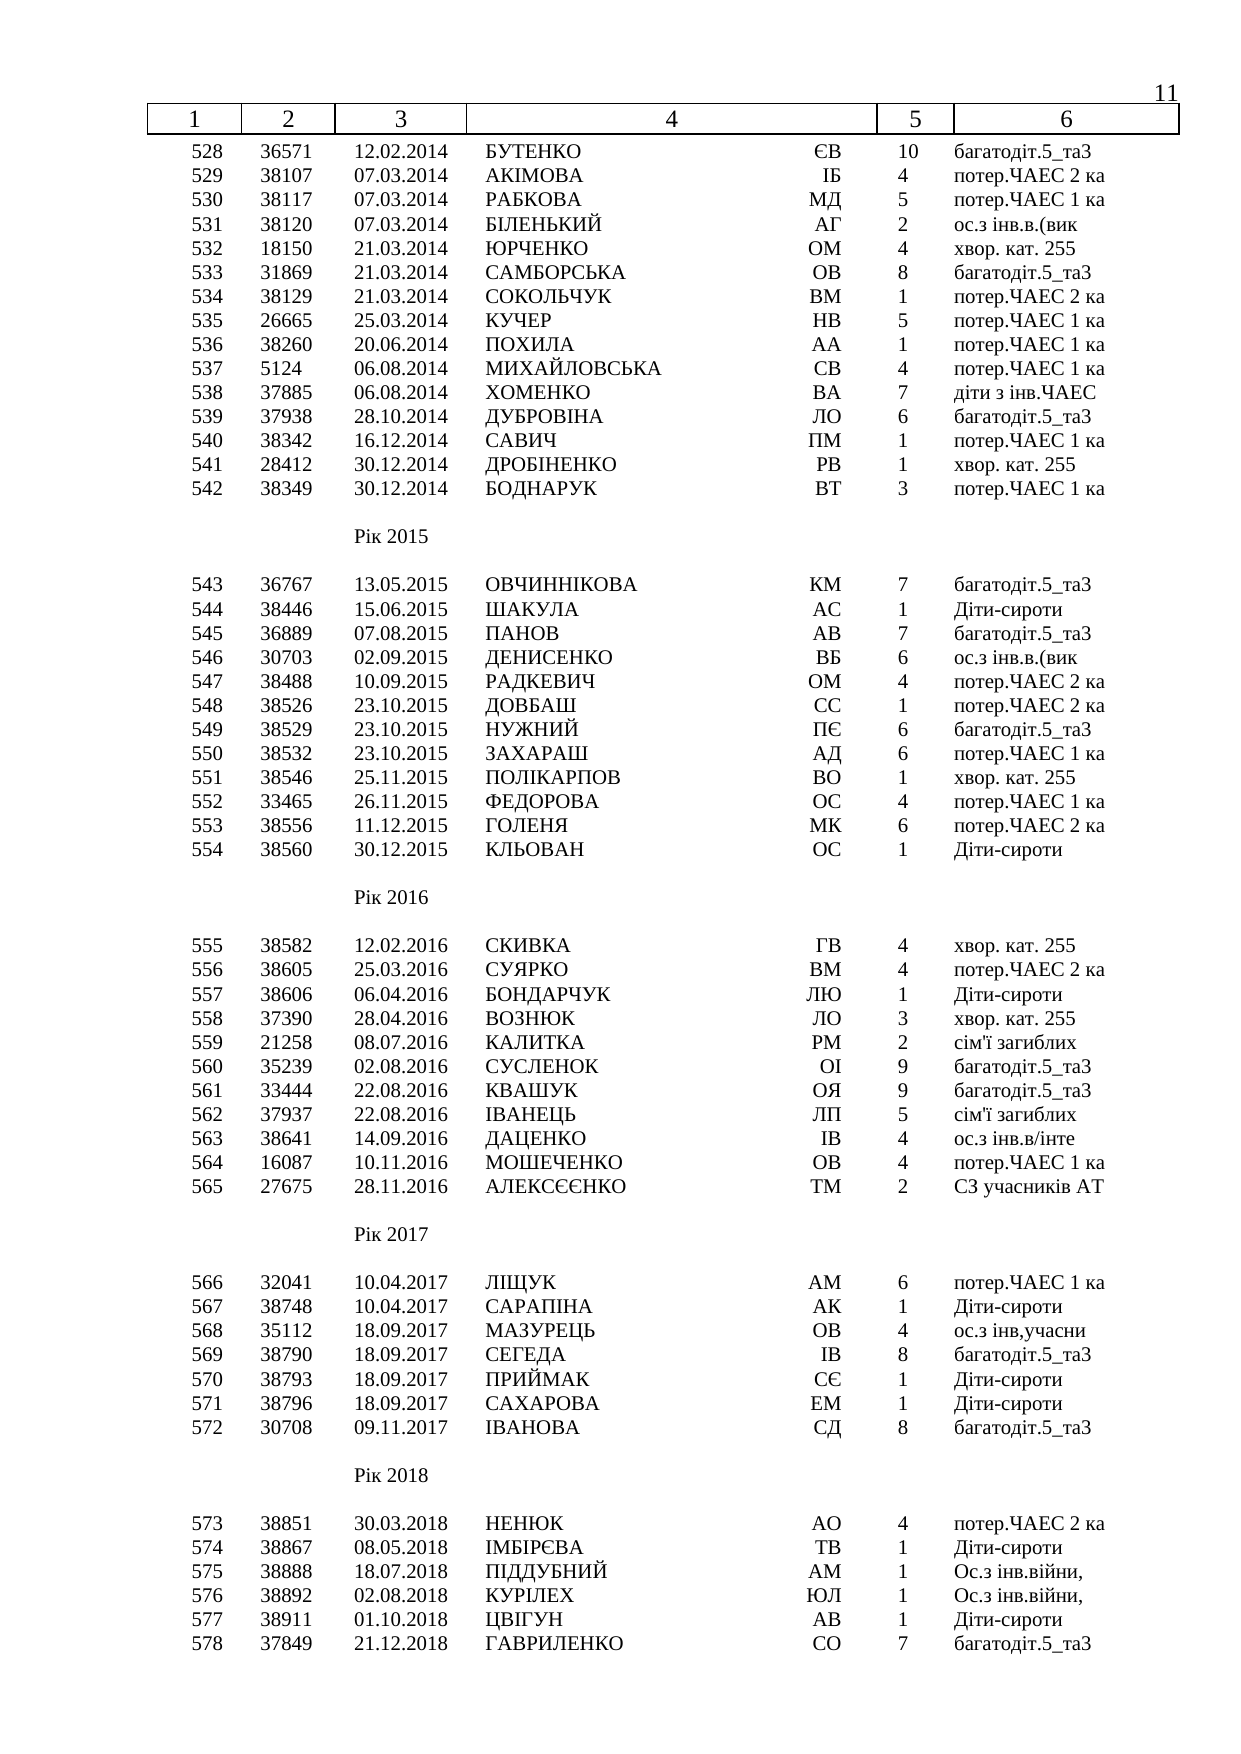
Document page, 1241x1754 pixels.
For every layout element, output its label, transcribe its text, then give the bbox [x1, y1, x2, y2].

text 556 38605 25.03.2016 СУЯРКО ВМ 4 потер.ЧАЕС 2 ка [148, 957, 1181, 981]
text 537 5124 06.08.2014 МИХАЙЛОВСЬКА СВ 4 потер.ЧАЕС 1 ка [148, 356, 1181, 380]
text 563 38641 14.09.2016 ДАЦЕНКО ІВ 4 ос.з інв.в/інте [148, 1126, 1181, 1150]
text 566 32041 10.04.2017 ЛІЩУК АМ 6 потер.ЧАЕС 1 ка [148, 1270, 1181, 1294]
text 559 21258 08.07.2016 КАЛИТКА РМ 2 сім'ї загиблих [148, 1029, 1181, 1054]
text 560 35239 02.08.2016 СУСЛЕНОК ОІ 9 багатодіт.5_та3 [148, 1054, 1181, 1078]
text 535 26665 25.03.2014 КУЧЕР НВ 5 потер.ЧАЕС 1 ка [148, 308, 1181, 332]
text 558 37390 28.04.2016 ВОЗНЮК ЛО 3 хвор. кат. 255 [148, 1006, 1181, 1029]
text 538 37885 06.08.2014 ХОМЕНКО ВА 7 діти з інв.ЧАЕС [148, 380, 1181, 404]
text Рік 2017 [148, 1222, 1181, 1246]
text 542 38349 30.12.2014 БОДНАРУК ВТ 3 потер.ЧАЕС 1 ка [148, 476, 1181, 500]
text 568 35112 18.09.2017 МАЗУРЕЦЬ ОВ 4 ос.з інв,учасни [148, 1318, 1181, 1342]
text 567 38748 10.04.2017 САРАПІНА АК 1 Діти-сироти [148, 1294, 1181, 1318]
text Рік 2016 [148, 885, 1181, 909]
text 530 38117 07.03.2014 РАБКОВА МД 5 потер.ЧАЕС 1 ка [148, 187, 1181, 211]
text 539 37938 28.10.2014 ДУБРОВІНА ЛО 6 багатодіт.5_та3 [148, 404, 1181, 428]
text 571 38796 18.09.2017 САХАРОВА ЕМ 1 Діти-сироти [148, 1391, 1181, 1414]
text 544 38446 15.06.2015 ШАКУЛА АС 1 Діти-сироти [148, 596, 1181, 621]
text 570 38793 18.09.2017 ПРИЙМАК СЄ 1 Діти-сироти [148, 1366, 1181, 1391]
text 545 36889 07.08.2015 ПАНОВ АВ 7 багатодіт.5_та3 [148, 621, 1181, 644]
text 573 38851 30.03.2018 НЕНЮК АО 4 потер.ЧАЕС 2 ка [148, 1511, 1181, 1535]
text 569 38790 18.09.2017 СЕГЕДА ІВ 8 багатодіт.5_та3 [148, 1342, 1181, 1366]
text 531 38120 07.03.2014 БІЛЕНЬКИЙ АГ 2 ос.з інв.в.(вик [148, 211, 1181, 236]
text 532 18150 21.03.2014 ЮРЧЕНКО ОМ 4 хвор. кат. 255 [148, 236, 1181, 259]
text 529 38107 07.03.2014 АКІМОВА ІБ 4 потер.ЧАЕС 2 ка [148, 163, 1181, 187]
text 553 38556 11.12.2015 ГОЛЕНЯ МК 6 потер.ЧАЕС 2 ка [148, 813, 1181, 837]
text 543 36767 13.05.2015 ОВЧИННІКОВА КМ 7 багатодіт.5_та3 [148, 572, 1181, 596]
text 541 28412 30.12.2014 ДРОБІНЕНКО РВ 1 хвор. кат. 255 [148, 452, 1181, 476]
text Рік 2018 [148, 1463, 1181, 1487]
text 540 38342 16.12.2014 САВИЧ ПМ 1 потер.ЧАЕС 1 ка [148, 428, 1181, 452]
text 528 36571 12.02.2014 БУТЕНКО ЄВ 10 багатодіт.5_та3 [148, 139, 1181, 163]
text 548 38526 23.10.2015 ДОВБАШ СС 1 потер.ЧАЕС 2 ка [148, 693, 1181, 717]
text 534 38129 21.03.2014 СОКОЛЬЧУК ВМ 1 потер.ЧАЕС 2 ка [148, 284, 1181, 308]
text 546 30703 02.09.2015 ДЕНИСЕНКО ВБ 6 ос.з інв.в.(вик [148, 644, 1181, 669]
text 555 38582 12.02.2016 СКИВКА ГВ 4 хвор. кат. 255 [148, 933, 1181, 957]
text 572 30708 09.11.2017 ІВАНОВА СД 8 багатодіт.5_та3 [148, 1414, 1181, 1439]
text 552 33465 26.11.2015 ФЕДОРОВА ОС 4 потер.ЧАЕС 1 ка [148, 789, 1181, 813]
text 549 38529 23.10.2015 НУЖНИЙ ПЄ 6 багатодіт.5_та3 [148, 717, 1181, 741]
text 564 16087 10.11.2016 МОШЕЧЕНКО ОВ 4 потер.ЧАЕС 1 ка [148, 1150, 1181, 1174]
text 550 38532 23.10.2015 ЗАХАРАШ АД 6 потер.ЧАЕС 1 ка [148, 741, 1181, 765]
text 578 37849 21.12.2018 ГАВРИЛЕНКО СО 7 багатодіт.5_та3 [148, 1631, 1181, 1655]
text 575 38888 18.07.2018 ПІДДУБНИЙ АМ 1 Ос.з інв.війни, [148, 1559, 1181, 1583]
text 551 38546 25.11.2015 ПОЛІКАРПОВ ВО 1 хвор. кат. 255 [148, 765, 1181, 789]
text 536 38260 20.06.2014 ПОХИЛА АА 1 потер.ЧАЕС 1 ка [148, 332, 1181, 356]
text 561 33444 22.08.2016 КВАШУК ОЯ 9 багатодіт.5_та3 [148, 1078, 1181, 1102]
text 574 38867 08.05.2018 ІМБІРЄВА ТВ 1 Діти-сироти [148, 1535, 1181, 1559]
text 577 38911 01.10.2018 ЦВІГУН АВ 1 Діти-сироти [148, 1607, 1181, 1631]
text 547 38488 10.09.2015 РАДКЕВИЧ ОМ 4 потер.ЧАЕС 2 ка [148, 669, 1181, 693]
text 554 38560 30.12.2015 КЛЬОВАН ОС 1 Діти-сироти [148, 837, 1181, 861]
text 576 38892 02.08.2018 КУРІЛЕХ ЮЛ 1 Ос.з інв.війни, [148, 1583, 1181, 1607]
text 565 27675 28.11.2016 АЛЕКСЄЄНКО ТМ 2 СЗ учасників АТ [148, 1174, 1181, 1198]
text 557 38606 06.04.2016 БОНДАРЧУК ЛЮ 1 Діти-сироти [148, 981, 1181, 1006]
text 533 31869 21.03.2014 САМБОРСЬКА ОВ 8 багатодіт.5_та3 [148, 259, 1181, 284]
text 562 37937 22.08.2016 ІВАНЕЦЬ ЛП 5 сім'ї загиблих [148, 1102, 1181, 1126]
text Рік 2015 [148, 524, 1181, 548]
